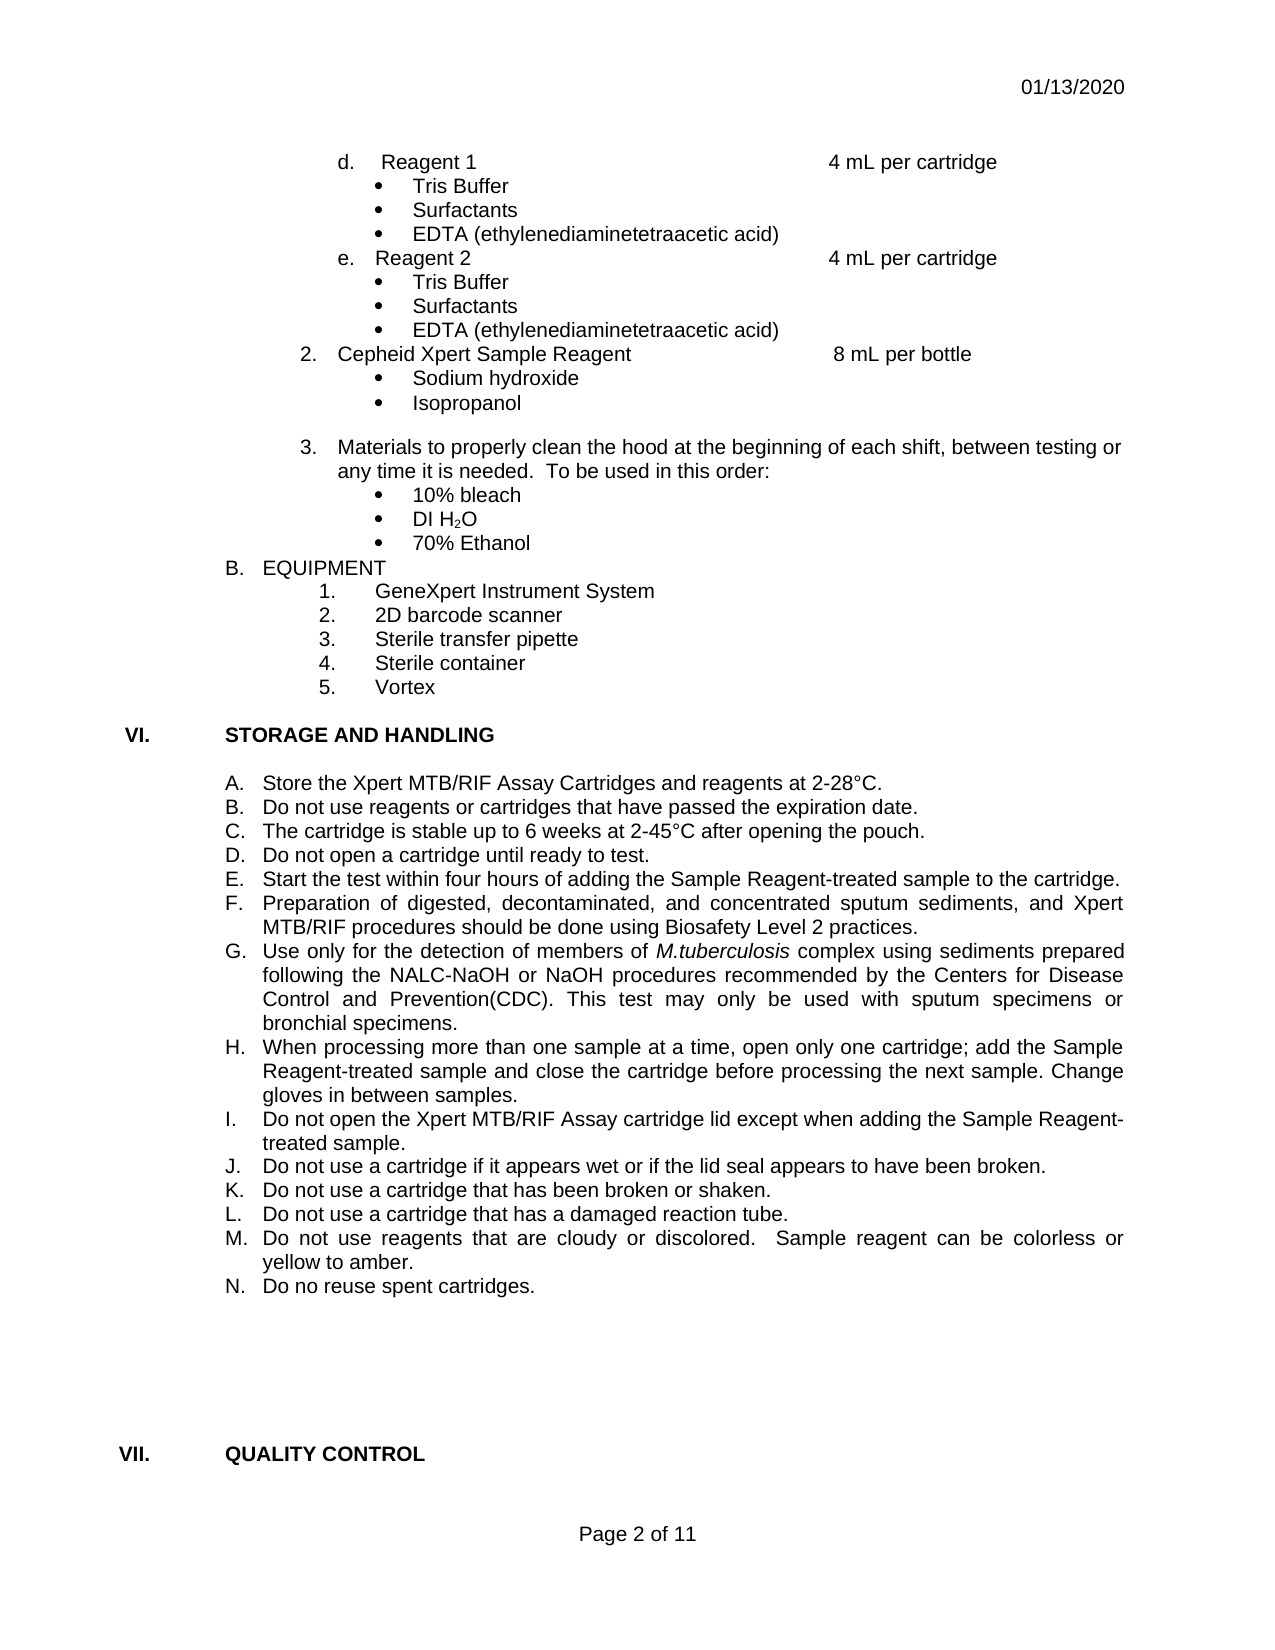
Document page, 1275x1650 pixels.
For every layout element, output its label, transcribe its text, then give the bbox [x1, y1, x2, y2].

list Tris Buffer [375, 174, 1125, 198]
list Sterile container [319, 651, 1125, 675]
list Surfactants [375, 294, 1125, 318]
list Surfactants [375, 198, 1125, 222]
list Do not use a cartridge that has been broken or shaken. [225, 1178, 1125, 1202]
list When processing more than one sample at a time, open only one cartridge; add the Sample Reagent-treated sample and close the cartridge before processing the next sample. Change gloves in between samples. [225, 1034, 1125, 1106]
list Reagent 2 4 mL per cartridge [337, 246, 1125, 270]
list Tris Buffer [375, 270, 1125, 294]
list STORAGE AND HANDLING [150, 723, 1125, 747]
list Store the Xpert MTB/RIF Assay Cartridges and reagents at 2-28°C. [225, 771, 1125, 795]
list Use only for the detection of members of M.tuberculosis complex using sediments prepared following the NALC-NaOH or NaOH procedures recommended by the Centers for Disease Control and Prevention(CDC). This test may only be used with sputum specimens or bronchial specimens. [225, 939, 1125, 1034]
list Isopropanol [375, 390, 1125, 414]
list EQUIPMENT [225, 555, 1125, 579]
list Materials to properly clean the hood at the beginning of each shift, between testing or any time it is needed. To be used in this order: [300, 435, 1125, 483]
list Sodium hydroxide [375, 366, 1125, 390]
list DI H2O [375, 507, 1125, 531]
list Preparation of digested, decontaminated, and concentrated sputum sediments, and Xpert MTB/RIF procedures should be done using Biosafety Level 2 practices. [225, 891, 1125, 939]
list EDTA (ethylenediaminetetraacetic acid) [375, 318, 1125, 342]
list Do no reuse spent cartridges. [225, 1274, 1125, 1298]
list Vortex [319, 675, 1125, 699]
list The cartridge is stable up to 6 weeks at 2-45°C after opening the pouch. [225, 819, 1125, 843]
list Start the test within four hours of adding the Sample Reagent-treated sample to the cartridge. [225, 867, 1125, 891]
list Cepheid Xpert Sample Reagent 8 mL per bottle [300, 342, 1125, 366]
list Sterile transfer pipette [319, 627, 1125, 651]
list 70% Ethanol [375, 531, 1125, 555]
list EDTA (ethylenediaminetetraacetic acid) [375, 222, 1125, 246]
list Do not use reagents that are cloudy or discolored. Sample reagent can be colorless or yellow to amber. [225, 1226, 1125, 1274]
list Do not use a cartridge that has a damaged reaction tube. [225, 1202, 1125, 1226]
list Do not open the Xpert MTB/RIF Assay cartridge lid except when adding the Sample Reagent-treated sample. [225, 1106, 1125, 1154]
list Reagent 1 4 mL per cartridge [337, 150, 1125, 174]
list QUALITY CONTROL [150, 1442, 1125, 1466]
list Do not open a cartridge until ready to test. [225, 843, 1125, 867]
list GeneXpert Instrument System [319, 579, 1125, 603]
list 10% bleach [375, 483, 1125, 507]
list Do not use a cartridge if it appears wet or if the lid seal appears to have been broken. [225, 1154, 1125, 1178]
list 2D barcode scanner [319, 603, 1125, 627]
list Do not use reagents or cartridges that have passed the expiration date. [225, 795, 1125, 819]
